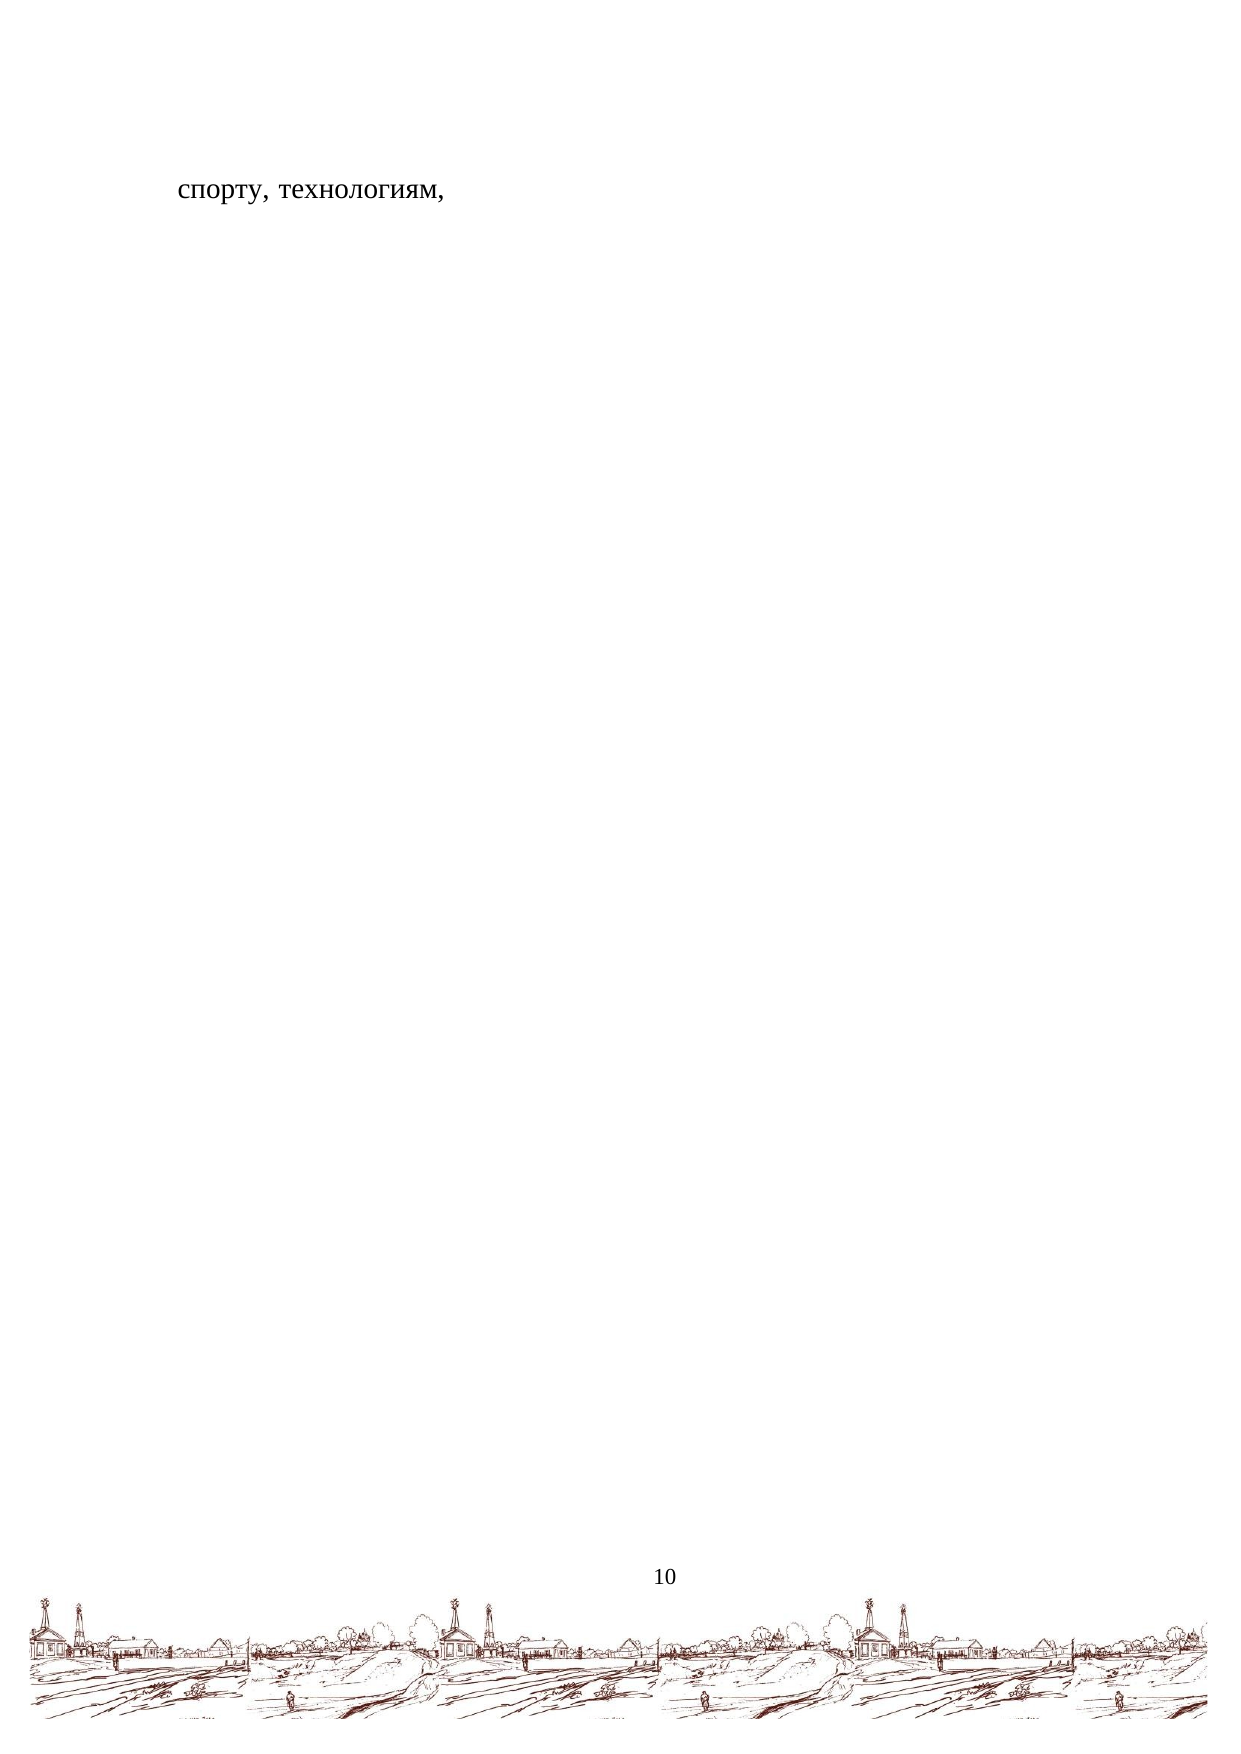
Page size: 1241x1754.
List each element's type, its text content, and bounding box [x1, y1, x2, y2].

picture [29, 1589, 1208, 1719]
